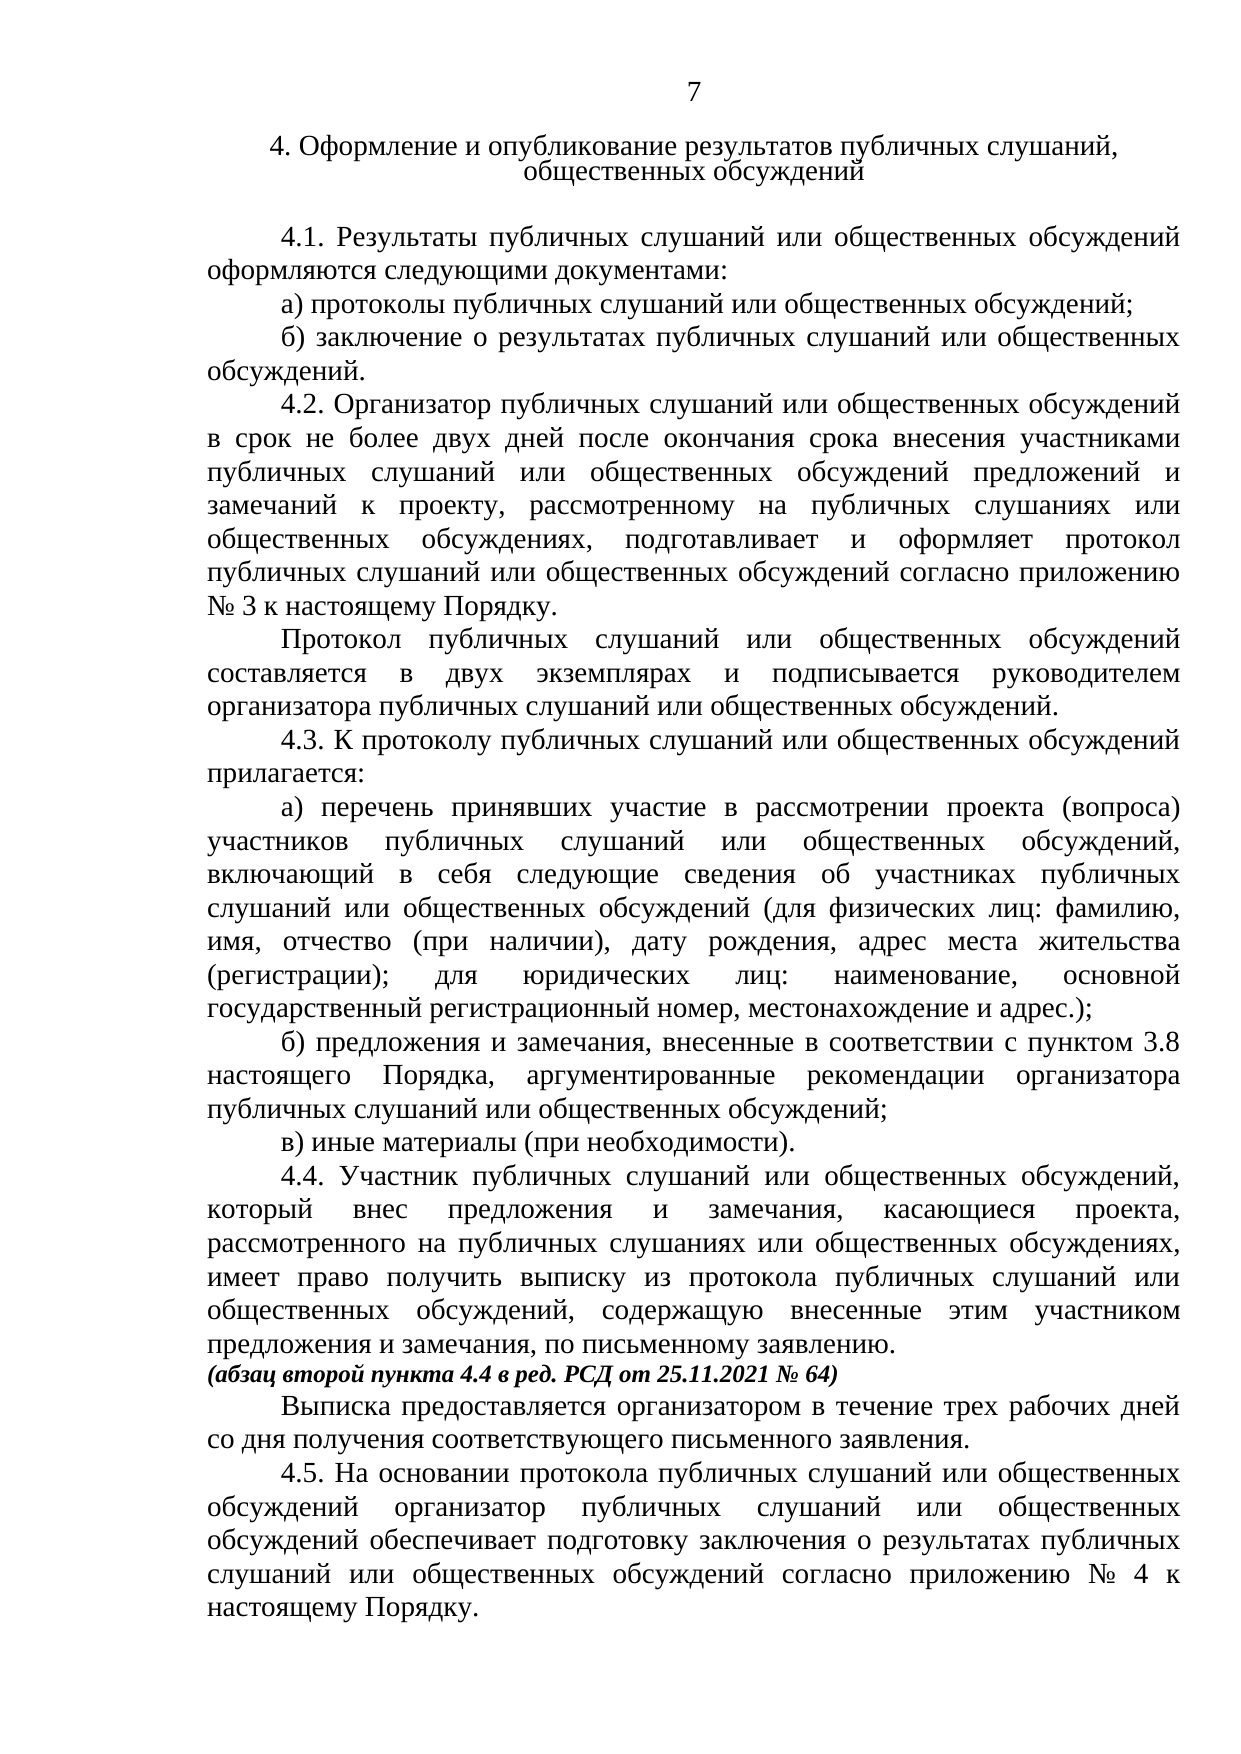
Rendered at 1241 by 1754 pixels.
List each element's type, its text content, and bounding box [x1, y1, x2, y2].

text б) предложения и замечания, внесенные в соответствии с пунктом 3.8 настоящего Порядка, аргументированные рекомендации организатора публичных слушаний или общественных обсуждений; [207, 1024, 1181, 1124]
text 4.5. На основании протокола публичных слушаний или общественных обсуждений организатор публичных слушаний или общественных обсуждений обеспечивает подготовку заключения о результатах публичных слушаний или общественных обсуждений согласно приложению № 4 к настоящему Порядку. [207, 1455, 1181, 1623]
text 4.4. Участник публичных слушаний или общественных обсуждений, который внес предложения и замечания, касающиеся проекта, рассмотренного на публичных слушаниях или общественных обсуждениях, имеет право получить выписку из протокола публичных слушаний или общественных обсуждений, содержащую внесенные этим участником предложения и замечания, по письменному заявлению. [207, 1158, 1181, 1359]
text 4.1. Результаты публичных слушаний или общественных обсуждений оформляются следующими документами: [207, 219, 1181, 286]
text 4.3. К протоколу публичных слушаний или общественных обсуждений прилагается: [207, 722, 1181, 789]
text а) протоколы публичных слушаний или общественных обсуждений; [207, 286, 1181, 319]
text а) перечень принявших участие в рассмотрении проекта (вопроса) участников публичных слушаний или общественных обсуждений, включающий в себя следующие сведения об участниках публичных слушаний или общественных обсуждений (для физических лиц: фамилию, имя, отчество (при наличии), дату рождения, адрес места жительства (регистрации); для юридических лиц: наименование, основной государственный регистрационный номер, местонахождение и адрес.); [207, 789, 1181, 1024]
text (абзац второй пункта 4.4 в ред. РСД от 25.11.2021 № 64) [207, 1359, 1181, 1388]
text в) иные материалы (при необходимости). [207, 1124, 1181, 1158]
text Выписка предоставляется организатором в течение трех рабочих дней со дня получения соответствующего письменного заявления. [207, 1388, 1181, 1455]
text Протокол публичных слушаний или общественных обсуждений составляется в двух экземплярах и подписывается руководителем организатора публичных слушаний или общественных обсуждений. [207, 621, 1181, 722]
text б) заключение о результатах публичных слушаний или общественных обсуждений. [207, 319, 1181, 387]
text 4.2. Организатор публичных слушаний или общественных обсуждений в срок не более двух дней после окончания срока внесения участниками публичных слушаний или общественных обсуждений предложений и замечаний к проекту, рассмотренному на публичных слушаниях или общественных обсуждениях, подготавливает и оформляет протокол публичных слушаний или общественных обсуждений согласно приложению № 3 к настоящему Порядку. [207, 387, 1181, 621]
text 4. Оформление и опубликование результатов публичных слушаний, общественных обсуждений [207, 135, 1181, 185]
